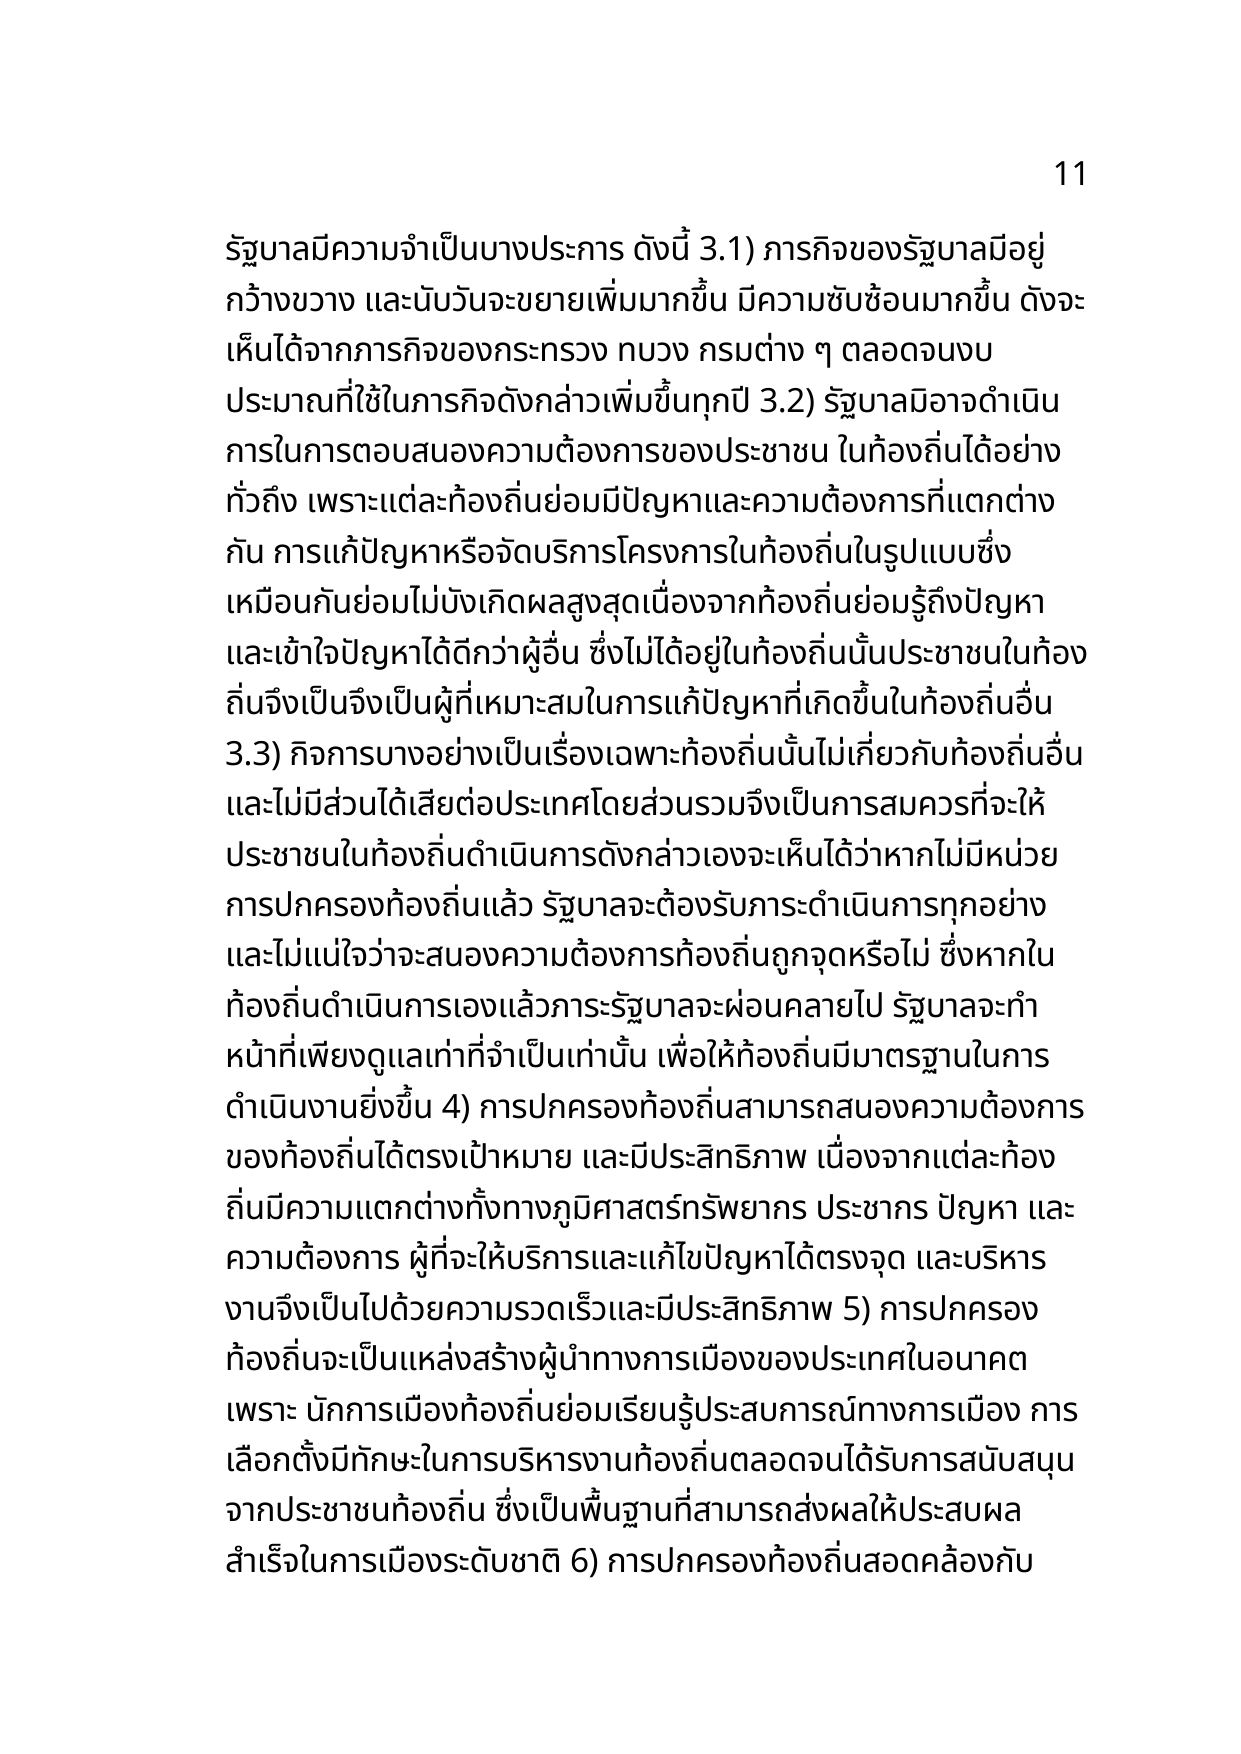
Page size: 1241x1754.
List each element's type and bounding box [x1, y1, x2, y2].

text [225, 225, 1090, 1587]
